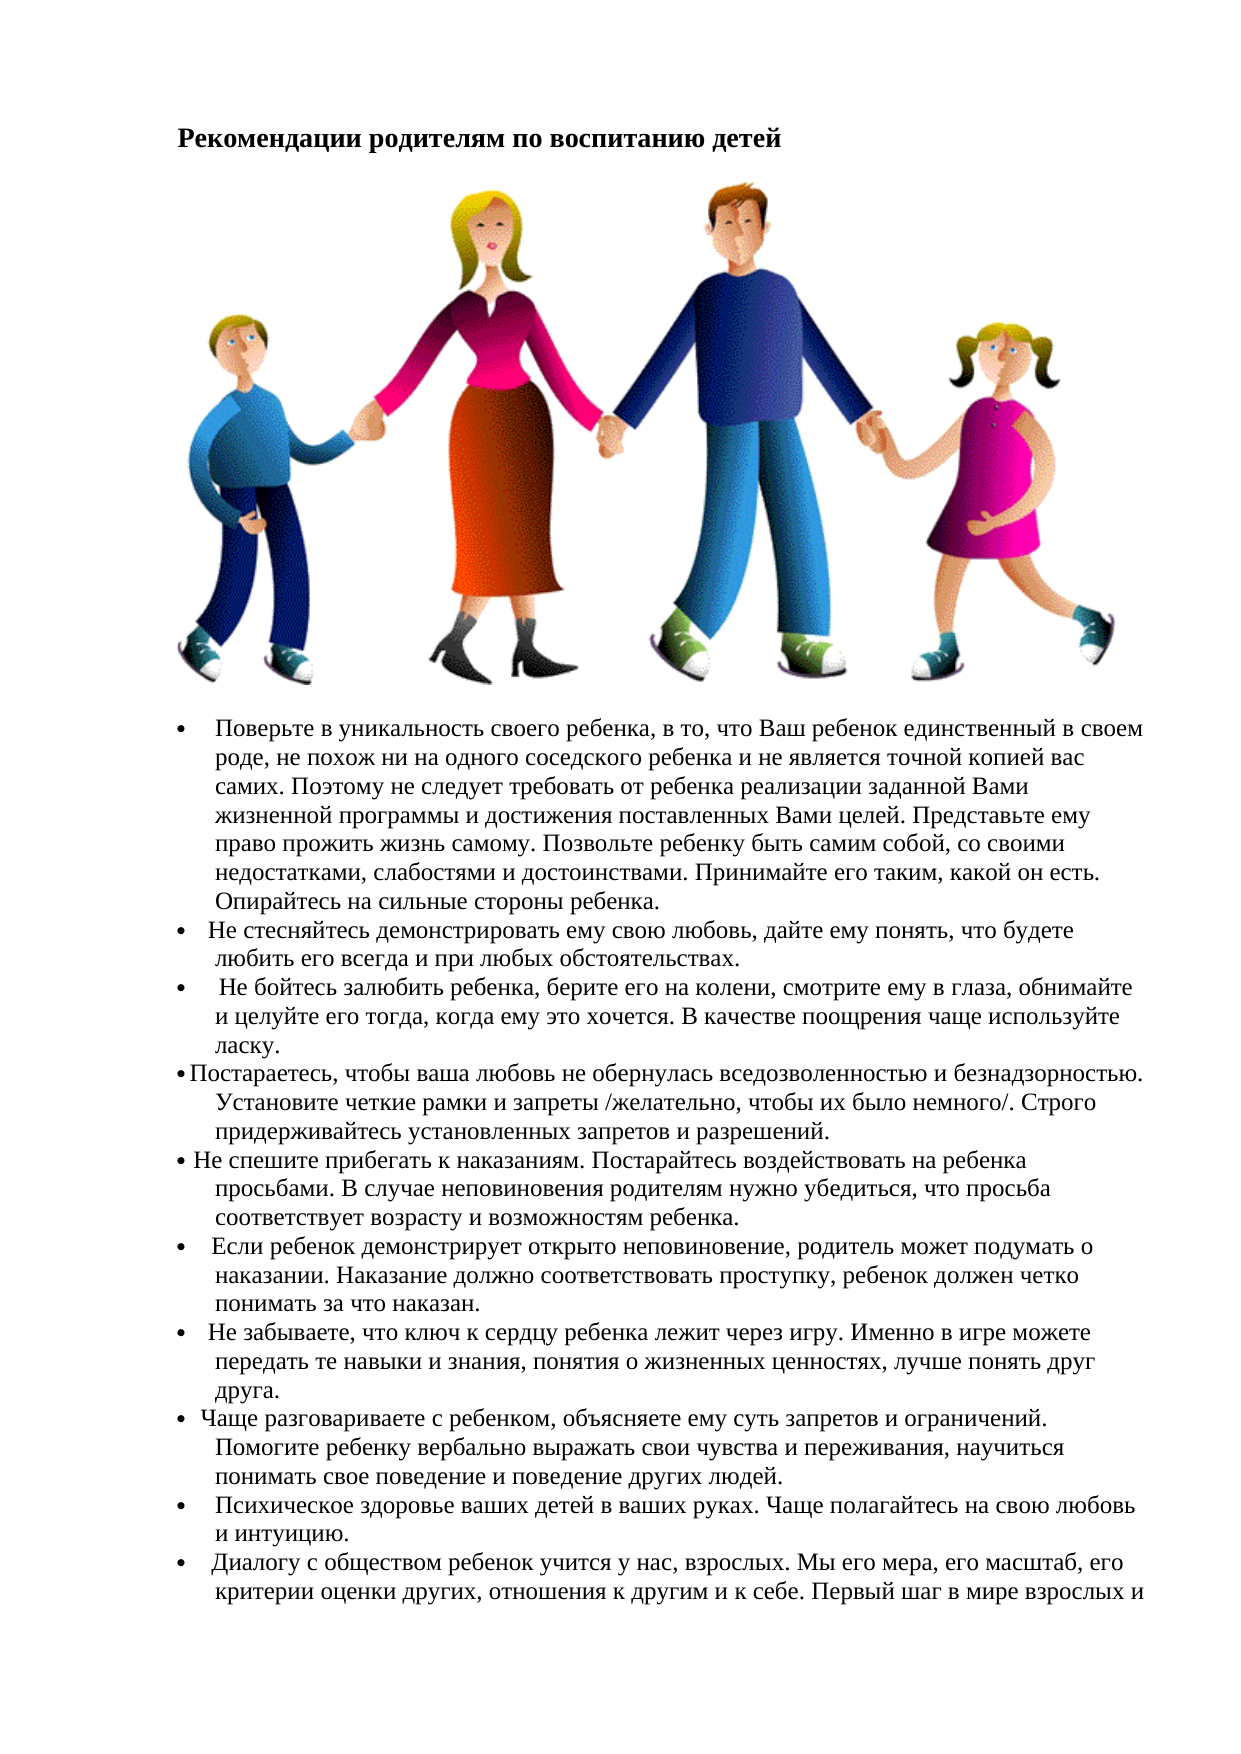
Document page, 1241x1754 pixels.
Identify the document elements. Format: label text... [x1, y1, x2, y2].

text  Поверьте в уникальность своего ребенка, в то, что Ваш ребенок единственный в своем роде, не похож ни на одного соседского ребенка и не является точной копией вас самих. Поэтому не следует требовать от ребенка реализации заданной Вами жизненной программы и достижения поставленных Вами целей. Представьте ему право прожить жизнь самому. Позвольте ребенку быть самим собой, со своими недостатками, слабостями и достоинствами. Принимайте его таким, какой он есть. Опирайтесь на сильные стороны ребенка. [177, 713, 1152, 915]
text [177, 1547, 1152, 1605]
text  Чаще разговариваете с ребенком, объясняете ему суть запретов и ограничений. Помогите ребенку вербально выражать свои чувства и переживания, научиться понимать свое поведение и поведение других людей. [177, 1403, 1152, 1490]
text  Не забываете, что ключ к сердцу ребенка лежит через игру. Именно в игре можете передать те навыки и знания, понятия о жизненных ценностях, лучше понять друг друга. [177, 1317, 1152, 1403]
text  Не стесняйтесь демонстрировать ему свою любовь, дайте ему понять, что будете любить его всегда и при любых обстоятельствах. [177, 915, 1152, 972]
text Рекомендации родителям пo воспитанию детей [177, 121, 1152, 154]
text  Психическое здоровье ваших детей в ваших руках. Чаще полагайтесь на свою любовь и интуицию. [177, 1490, 1152, 1547]
text  Постараетесь, чтобы ваша любовь не обернулась вседозволенностью и безнадзорностью. Установите четкие рамки и запреты /желательно, чтобы их было немного/. Строго придерживайтесь установленных запретов и разрешений. [177, 1058, 1152, 1145]
text  Не бойтесь залюбить ребенка, берите его на колени, смотрите ему в глаза, обнимайте и целуйте его тогда, когда ему это хочется. В качестве поощрения чаще используйте ласку. [177, 972, 1152, 1058]
text  Если ребенок демонстрирует открыто неповиновение, родитель может подумать о наказании. Наказание должно соответствовать проступку, ребенок должен четко понимать за что наказан. [177, 1231, 1152, 1317]
picture [177, 182, 1115, 685]
text  Не спешите прибегать к наказаниям. Постарайтесь воздействовать на ребенка просьбами. В случае неповиновения родителям нужно убедиться, что просьба соответствует возрасту и возможностям ребенка. [177, 1145, 1152, 1231]
